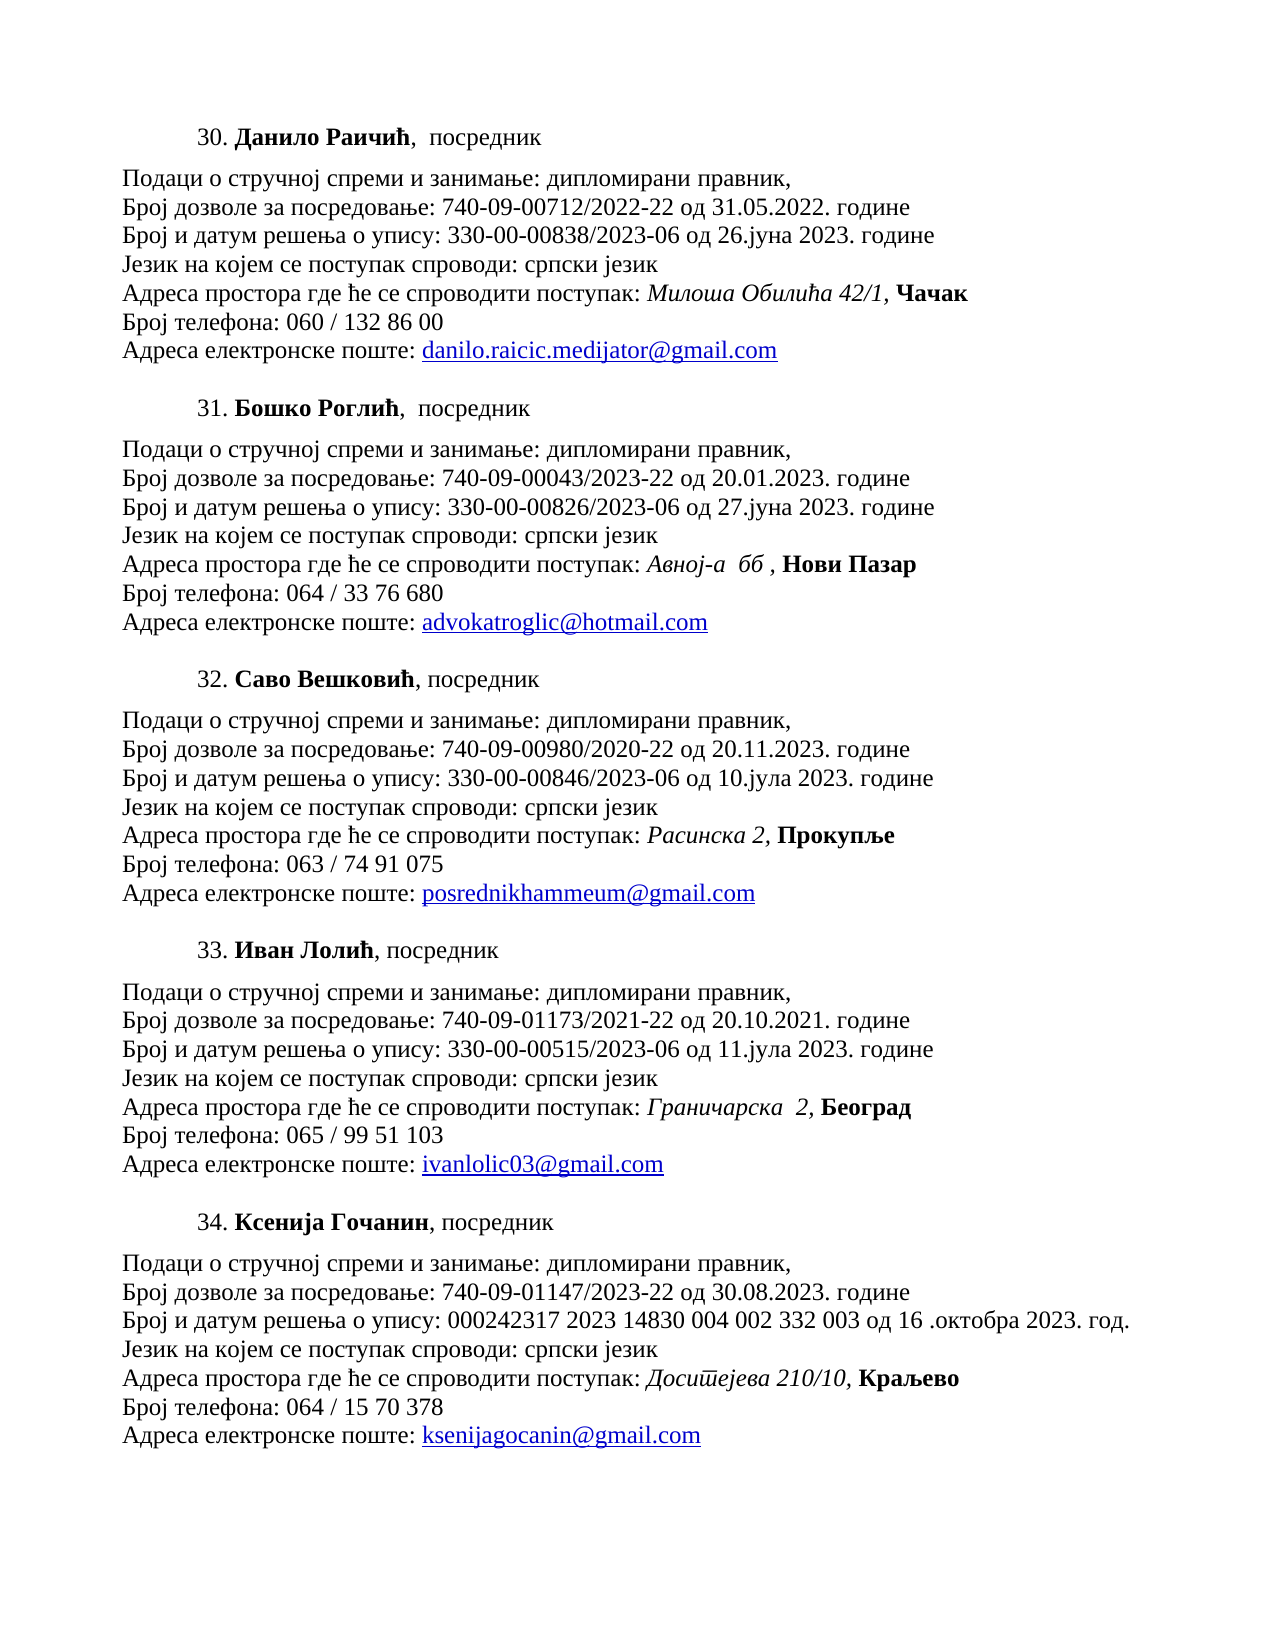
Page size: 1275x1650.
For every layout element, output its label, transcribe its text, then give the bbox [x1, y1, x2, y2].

text Број телефона: 065 / 99 51 103 [122, 1121, 1209, 1149]
text Адреса електронске поште: advokatroglic@hotmail.com [122, 607, 1209, 636]
text Број телефона: 064 / 33 76 680 [122, 578, 1209, 607]
text Број телефона: 063 / 74 91 075 [122, 849, 1209, 878]
text Језик на којем се поступак спроводи: српски језик [122, 1334, 1209, 1363]
text Језик на којем се поступак спроводи: српски језик [122, 1063, 1209, 1092]
text Адреса електронске поште: posrednikhammeum@gmail.com [122, 878, 1209, 907]
text 33. Иван Лолић, посредник [122, 936, 1209, 964]
text Број дозволе за посредовање: 740-09-00043/2023-22 од 20.01.2023. године [122, 463, 1209, 492]
text 32. Саво Вешковић, посредник [122, 664, 1209, 693]
text Адреса електронске поште: ivanlolic03@gmail.com [122, 1149, 1209, 1178]
text Број дозволе за посредовање: 740-09-00712/2022-22 од 31.05.2022. године [122, 192, 1209, 221]
text Број телефона: 060 / 132 86 00 [122, 307, 1209, 336]
text Подаци о стручној спреми и занимање: дипломирани правник, [122, 706, 1209, 734]
text 30. Данило Раичић, посредник [122, 122, 1209, 151]
text Број и датум решења о упису: 330-00-00846/2023-06 од 10.јула 2023. године [122, 763, 1209, 792]
text Подаци о стручној спреми и занимање: дипломирани правник, [122, 163, 1209, 192]
text Број и датум решења о упису: 000242317 2023 14830 004 002 332 003 од 16 .октобра 2023. год. [122, 1306, 1209, 1334]
text Број дозволе за посредовање: 740-09-00980/2020-22 од 20.11.2023. године [122, 734, 1209, 763]
text 31. Бошко Роглић, посредник [122, 393, 1209, 422]
text Адреса простора где ће се спроводити поступак: Милоша Обилића 42/1, Чачак [122, 278, 1209, 307]
text Адреса простора где ће се спроводити поступак: Расинска 2, Прокупље [122, 821, 1209, 849]
text Број и датум решења о упису: 330-00-00515/2023-06 од 11.јула 2023. године [122, 1034, 1209, 1063]
text Број дозволе за посредовање: 740-09-01147/2023-22 од 30.08.2023. године [122, 1277, 1209, 1306]
text Адреса електронске поште: ksenijagocanin@gmail.com [122, 1421, 1209, 1449]
text Број и датум решења о упису: 330-00-00838/2023-06 од 26.јуна 2023. године [122, 221, 1209, 249]
text Адреса простора где ће се спроводити поступак: Граничарска 2, Београд [122, 1092, 1209, 1121]
text Подаци о стручној спреми и занимање: дипломирани правник, [122, 1248, 1209, 1277]
text Језик на којем се поступак спроводи: српски језик [122, 792, 1209, 821]
text Адреса електронске поште: danilo.raicic.medijator@gmail.com [122, 336, 1209, 364]
text Језик на којем се поступак спроводи: српски језик [122, 521, 1209, 549]
text Језик на којем се поступак спроводи: српски језик [122, 249, 1209, 278]
text Подаци о стручној спреми и занимање: дипломирани правник, [122, 977, 1209, 1006]
text Број дозволе за посредовање: 740-09-01173/2021-22 од 20.10.2021. године [122, 1006, 1209, 1034]
text 34. Ксенија Гочанин, посредник [122, 1207, 1209, 1236]
text Адреса простора где ће се спроводити поступак: Доситејева 210/10, Краљево [122, 1363, 1209, 1392]
text Број и датум решења о упису: 330-00-00826/2023-06 од 27.јуна 2023. године [122, 492, 1209, 521]
text Број телефона: 064 / 15 70 378 [122, 1392, 1209, 1421]
text Подаци о стручној спреми и занимање: дипломирани правник, [122, 434, 1209, 463]
text Адреса простора где ће се спроводити поступак: Авној-а бб , Нови Пазар [122, 549, 1209, 578]
